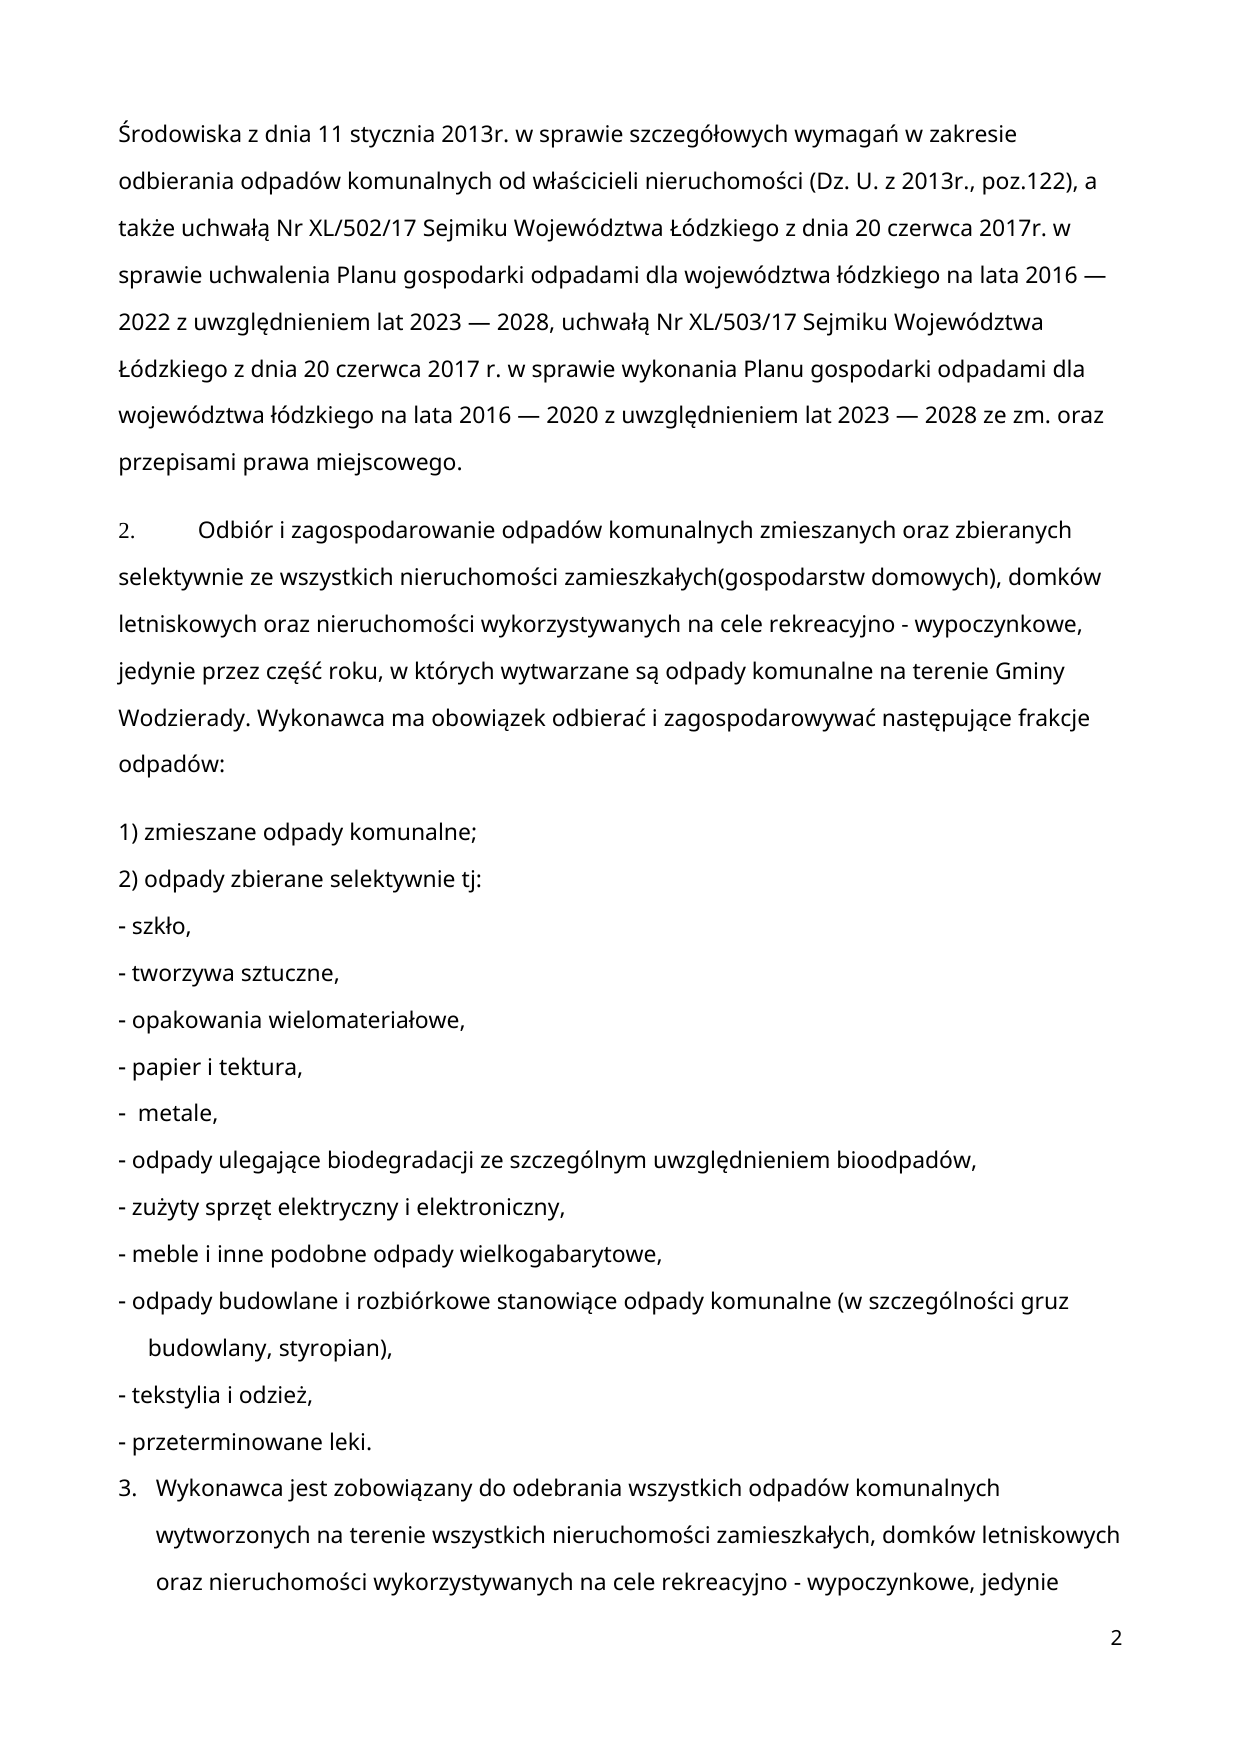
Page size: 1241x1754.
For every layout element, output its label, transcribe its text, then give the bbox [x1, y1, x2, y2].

text papier i tektura, [118, 1050, 1122, 1082]
text opakowania wielomateriałowe, [118, 1003, 1122, 1035]
text zużyty sprzęt elektryczny i elektroniczny, [118, 1191, 1122, 1222]
text tekstylia i odzież, [118, 1378, 1122, 1410]
text szkło, [118, 910, 1122, 941]
text 1) zmieszane odpady komunalne; [118, 816, 1122, 847]
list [118, 118, 1122, 477]
text meble i inne podobne odpady wielkogabarytowe, [118, 1238, 1122, 1269]
text tworzywa sztuczne, [118, 957, 1122, 988]
text 2) odpady zbierane selektywnie tj: [118, 863, 1122, 894]
text przeterminowane leki. [118, 1425, 1122, 1457]
text metale, [118, 1097, 1122, 1128]
text odpady ulegające biodegradacji ze szczególnym uwzględnieniem bioodpadów, [118, 1144, 1122, 1175]
text odpady budowlane i rozbiórkowe stanowiące odpady komunalne (w szczególności gruz budowlany, styropian), [118, 1285, 1122, 1363]
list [118, 1472, 1122, 1597]
list Odbiór i zagospodarowanie odpadów komunalnych zmieszanych oraz zbieranych selektywnie ze wszystkich nieruchomości zamieszkałych(gospodarstw domowych), domków letniskowych oraz nieruchomości wykorzystywanych na cele rekreacyjno - wypoczynkowe, jedynie przez część roku, w których wytwarzane są odpady komunalne na terenie Gminy Wodzierady. Wykonawca ma obowiązek odbierać i zagospodarowywać następujące frakcje odpadów: [118, 514, 1122, 779]
